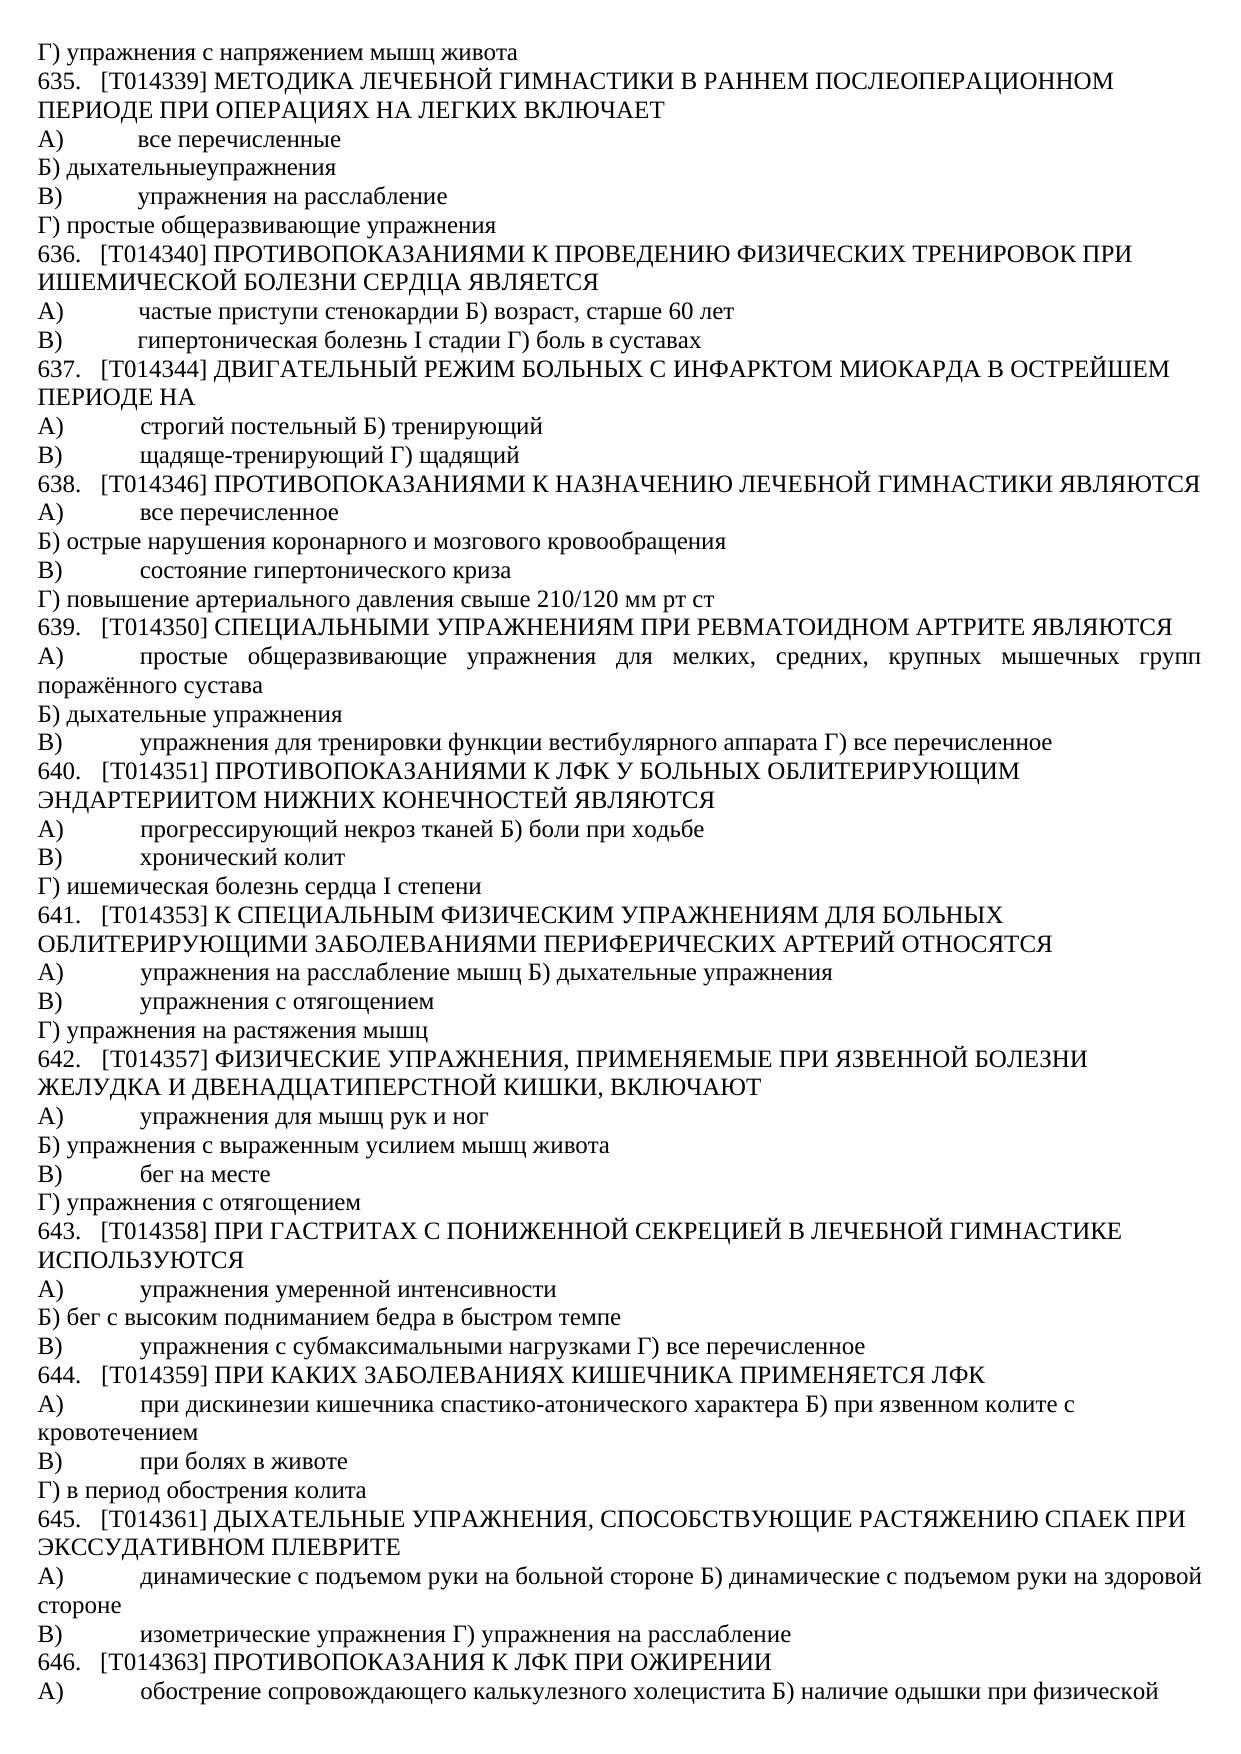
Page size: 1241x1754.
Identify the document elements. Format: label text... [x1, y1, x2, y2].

list строгий постельный Б) тренирующий [37, 411, 1203, 440]
text Б) упражнения с выраженным усилием мышц живота [37, 1130, 1203, 1159]
list при болях в животе [37, 1446, 1203, 1475]
list хронический колит [37, 842, 1203, 871]
text Г) ишемическая болезнь сердца I степени [37, 871, 1203, 900]
list упражнения для тренировки функции вестибулярного аппарата Г) все перечисленное [37, 727, 1203, 756]
list гипертоническая болезнь I стадии Г) боль в суставах [37, 325, 1203, 354]
list [T014361] ДЫХАТЕЛЬНЫЕ УПРАЖНЕНИЯ, СПОСОБСТВУЮЩИЕ РАСТЯЖЕНИЮ СПАЕК ПРИ ЭКССУДАТИВНОМ ПЛЕВРИТЕ [37, 1504, 1203, 1561]
list [T014351] ПРОТИВОПОКАЗАНИЯМИ К ЛФК У БОЛЬНЫХ ОБЛИТЕРИРУЮЩИМ ЭНДАРТЕРИИТОМ НИЖНИХ КОНЕЧНОСТЕЙ ЯВЛЯЮТСЯ [37, 756, 1203, 814]
list прогрессирующий некроз тканей Б) боли при ходьбе [37, 814, 1203, 842]
list динамические с подъемом руки на больной стороне Б) динамические с подъемом руки на здоровой стороне [37, 1561, 1203, 1619]
text Г) повышение артериального давления свыше 210/120 мм рт ст [37, 584, 1203, 612]
list при дискинезии кишечника спастико-атонического характера Б) при язвенном колите с кровотечением [37, 1389, 1203, 1446]
list частые приступи стенокардии Б) возраст, старше 60 лет [37, 296, 1203, 325]
list [T014346] ПРОТИВОПОКАЗАНИЯМИ К НАЗНАЧЕНИЮ ЛЕЧЕБНОЙ ГИМНАСТИКИ ЯВЛЯЮТСЯ [37, 469, 1203, 497]
list щадяще-тренирующий Г) щадящий [37, 440, 1203, 469]
list [T014344] ДВИГАТЕЛЬНЫЙ РЕЖИМ БОЛЬНЫХ С ИНФАРКТОМ МИОКАРДА В ОСТРЕЙШЕМ ПЕРИОДЕ НА [37, 354, 1203, 411]
list все перечисленные [37, 124, 1203, 152]
list упражнения с отягощением [37, 986, 1203, 1015]
list упражнения с субмаксимальными нагрузками Г) все перечисленное [37, 1331, 1203, 1360]
list [T014363] ПРОТИВОПОКАЗАНИЯ К ЛФК ПРИ ОЖИРЕНИИ [37, 1647, 1203, 1676]
list упражнения на расслабление [37, 181, 1203, 210]
text Г) упражнения с отягощением [37, 1187, 1203, 1216]
text Г) простые общеразвивающие упражнения [37, 210, 1203, 239]
list упражнения на расслабление мышц Б) дыхательные упражнения [37, 957, 1203, 986]
text Г) в период обострения колита [37, 1475, 1203, 1504]
list [T014358] ПРИ ГАСТРИТАХ С ПОНИЖЕННОЙ СЕКРЕЦИЕЙ В ЛЕЧЕБНОЙ ГИМНАСТИКЕ ИСПОЛЬЗУЮТСЯ [37, 1216, 1203, 1274]
text Г) упражнения с напряжением мышц живота [37, 37, 1203, 66]
list изометрические упражнения Г) упражнения на расслабление [37, 1619, 1203, 1647]
list простые общеразвивающие упражнения для мелких, средних, крупных мышечных групп поражённого сустава [37, 641, 1203, 699]
list все перечисленное [37, 497, 1203, 526]
list [T014350] СПЕЦИАЛЬНЫМИ УПРАЖНЕНИЯМ ПРИ РЕВМАТОИДНОМ АРТРИТЕ ЯВЛЯЮТСЯ [37, 612, 1203, 641]
list [T014357] ФИЗИЧЕСКИЕ УПРАЖНЕНИЯ, ПРИМЕНЯЕМЫЕ ПРИ ЯЗВЕННОЙ БОЛЕЗНИ ЖЕЛУДКА И ДВЕНАДЦАТИПЕРСТНОЙ КИШКИ, ВКЛЮЧАЮТ [37, 1044, 1203, 1101]
list [T014353] К СПЕЦИАЛЬНЫМ ФИЗИЧЕСКИМ УПРАЖНЕНИЯМ ДЛЯ БОЛЬНЫХ ОБЛИТЕРИРУЮЩИМИ ЗАБОЛЕВАНИЯМИ ПЕРИФЕРИЧЕСКИХ АРТЕРИЙ ОТНОСЯТСЯ [37, 900, 1203, 957]
list [T014339] МЕТОДИКА ЛЕЧЕБНОЙ ГИМНАСТИКИ В РАННЕМ ПОСЛЕОПЕРАЦИОННОМ ПЕРИОДЕ ПРИ ОПЕРАЦИЯХ НА ЛЕГКИХ ВКЛЮЧАЕТ [37, 66, 1203, 124]
text Б) бег с высоким подниманием бедра в быстром темпе [37, 1302, 1203, 1331]
text Б) острые нарушения коронарного и мозгового кровообращения [37, 526, 1203, 555]
list упражнения умеренной интенсивности [37, 1274, 1203, 1302]
list состояние гипертонического криза [37, 555, 1203, 584]
list [T014359] ПРИ КАКИХ ЗАБОЛЕВАНИЯХ КИШЕЧНИКА ПРИМЕНЯЕТСЯ ЛФК [37, 1360, 1203, 1389]
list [37, 1676, 1203, 1705]
list упражнения для мышц рук и ног [37, 1101, 1203, 1130]
list бег на месте [37, 1159, 1203, 1187]
list [T014340] ПРОТИВОПОКАЗАНИЯМИ К ПРОВЕДЕНИЮ ФИЗИЧЕСКИХ ТРЕНИРОВОК ПРИ ИШЕМИЧЕСКОЙ БОЛЕЗНИ СЕРДЦА ЯВЛЯЕТСЯ [37, 239, 1203, 296]
text Б) дыхательные упражнения [37, 699, 1203, 727]
text Г) упражнения на растяжения мышц [37, 1015, 1203, 1044]
text Б) дыхательныеупражнения [37, 152, 1203, 181]
